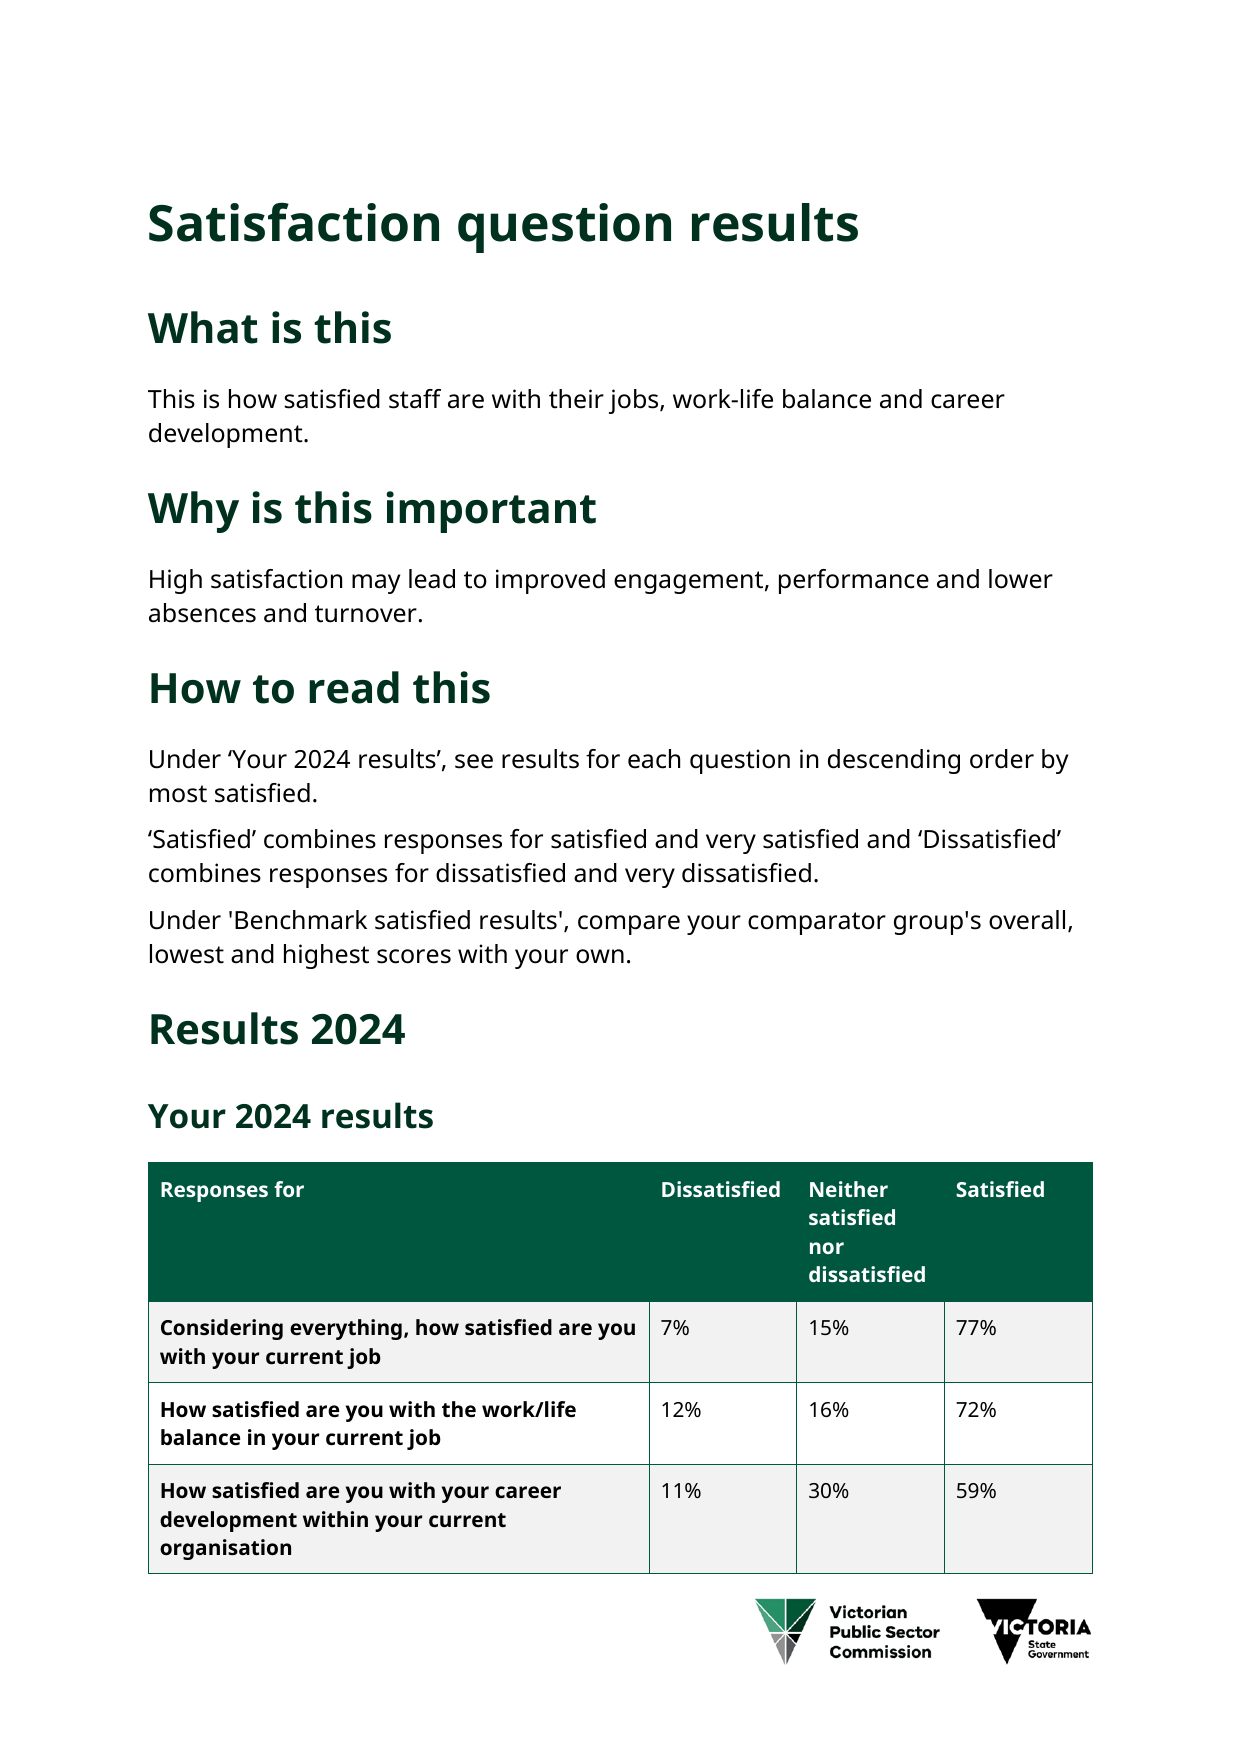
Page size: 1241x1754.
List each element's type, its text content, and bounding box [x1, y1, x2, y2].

table_cell 7% [650, 1302, 796, 1382]
table_cell 72% [945, 1383, 1092, 1463]
subtitle Results 2024 [148, 1000, 1092, 1056]
table_cell 16% [797, 1383, 944, 1463]
table_cell How satisfied are you with the work/life balance in your current job [149, 1383, 649, 1463]
subtitle How to read this [148, 659, 1092, 715]
table_cell 11% [650, 1465, 796, 1573]
table_cell 12% [650, 1383, 796, 1463]
table_cell 77% [945, 1302, 1092, 1382]
table_header Dissatisfied [650, 1163, 796, 1301]
table_header Responses for [149, 1163, 649, 1301]
text Under ‘Your 2024 results’, see results for each question in descending order by most satisfied. [148, 741, 1092, 809]
text ‘Satisfied’ combines responses for satisfied and very satisfied and ‘Dissatisfied’ combines responses for dissatisfied and very dissatisfied. [148, 822, 1092, 890]
table_header Neither satisfied nor dissatisfied [797, 1163, 944, 1301]
table_header Satisfied [945, 1163, 1092, 1301]
table_cell 30% [797, 1465, 944, 1573]
table_cell Considering everything, how satisfied are you with your current job [149, 1302, 649, 1382]
picture [754, 1598, 1093, 1666]
text This is how satisfied staff are with their jobs, work-life balance and career development. [148, 381, 1092, 449]
text High satisfaction may lead to improved engagement, performance and lower absences and turnover. [148, 561, 1092, 629]
table_cell 15% [797, 1302, 944, 1382]
subtitle What is this [148, 299, 1092, 355]
subtitle Why is this important [148, 479, 1092, 535]
subtitle Your 2024 results [148, 1093, 1092, 1138]
subtitle Satisfaction question results [148, 188, 1092, 256]
table_cell How satisfied are you with your career development within your current organisation [149, 1465, 649, 1573]
table_cell 59% [945, 1465, 1092, 1573]
text Under 'Benchmark satisfied results', compare your comparator group's overall, lowest and highest scores with your own. [148, 902, 1092, 971]
